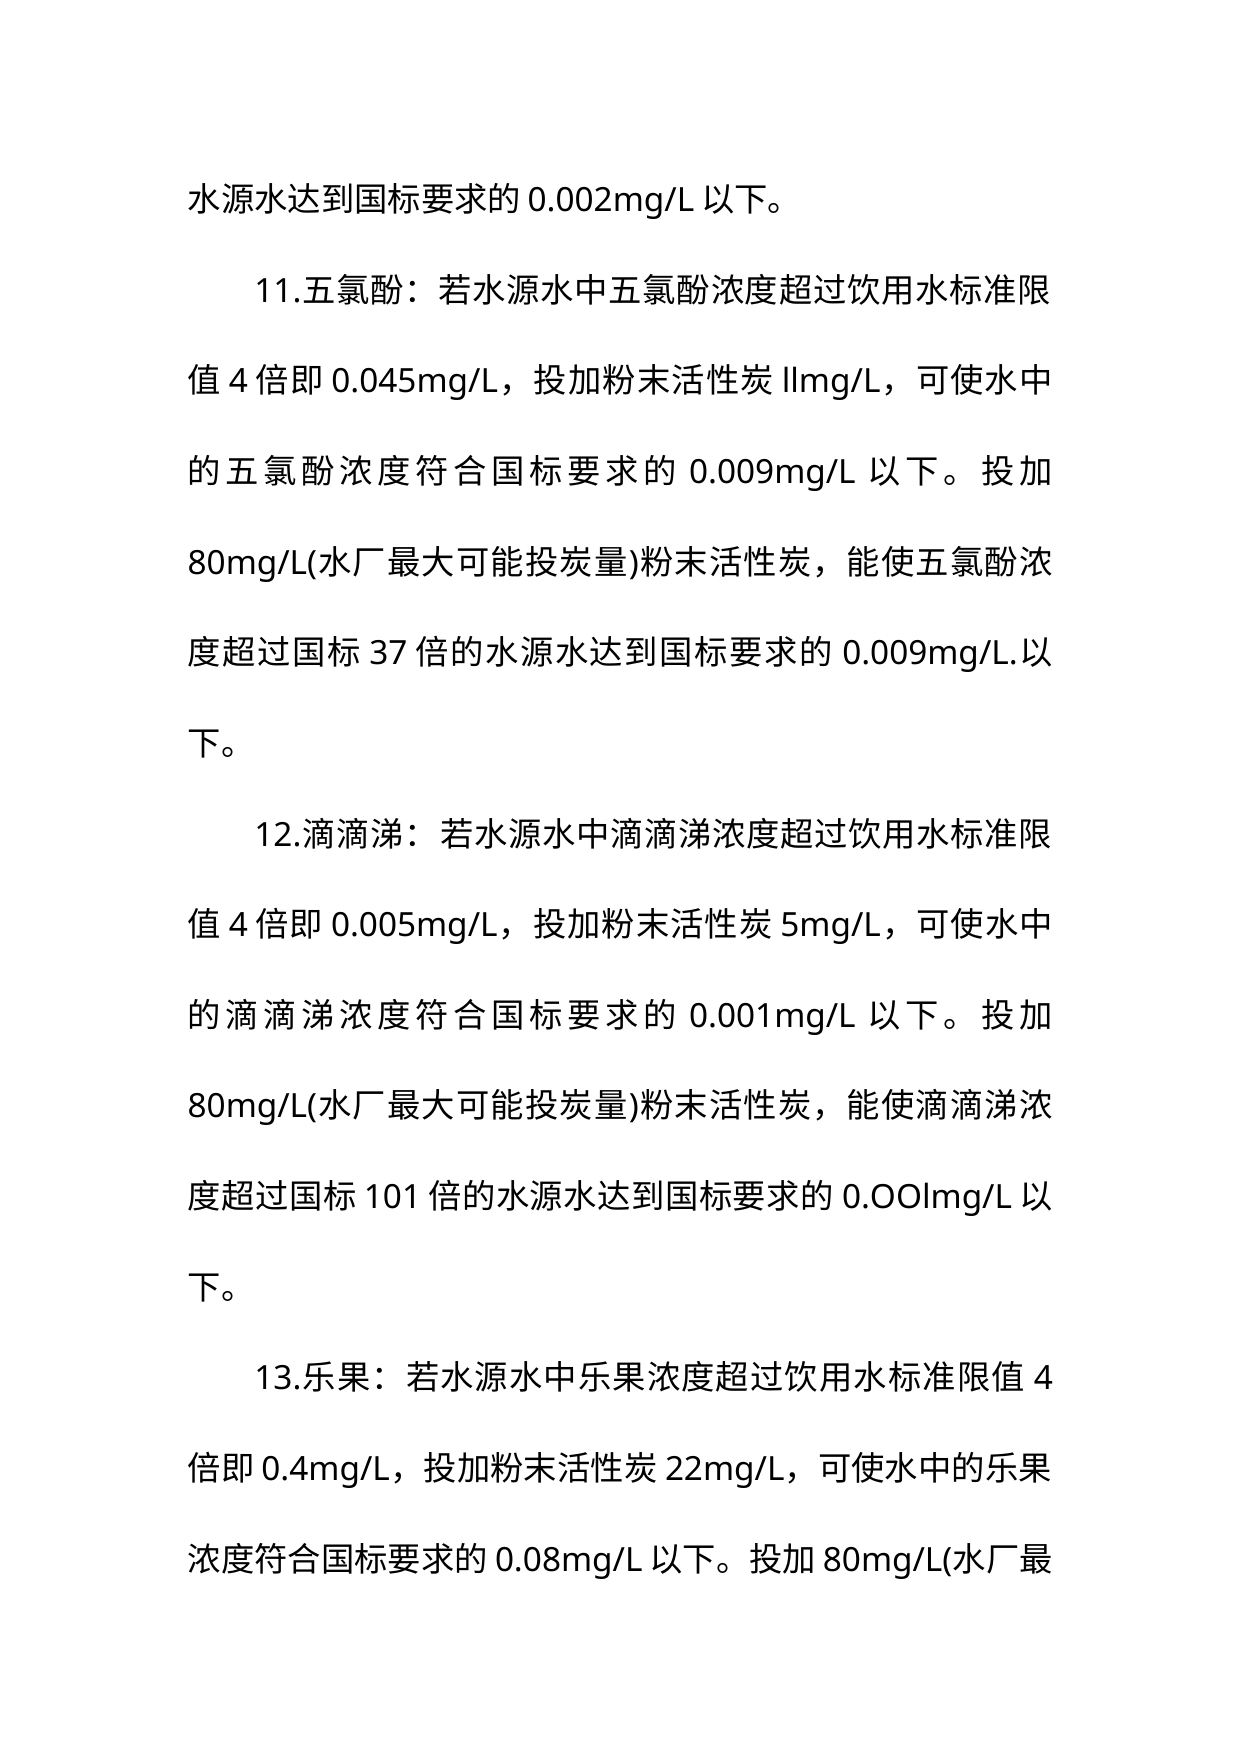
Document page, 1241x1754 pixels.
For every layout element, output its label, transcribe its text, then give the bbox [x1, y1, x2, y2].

text 11.五氯酚：若水源水中五氯酚浓度超过饮用水标准限值4倍即0.045mg/L，投加粉末活性炭llmg/L，可使水中的五氯酚浓度符合国标要求的0.009mg/L以下。投加80mg/L(水厂最大可能投炭量)粉末活性炭，能使五氯酚浓度超过国标37倍的水源水达到国标要求的0.009mg/L.以下。 [187, 243, 1053, 786]
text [187, 152, 1053, 243]
text 12.滴滴涕：若水源水中滴滴涕浓度超过饮用水标准限值4倍即0.005mg/L，投加粉末活性炭5mg/L，可使水中的滴滴涕浓度符合国标要求的0.001mg/L以下。投加80mg/L(水厂最大可能投炭量)粉末活性炭，能使滴滴涕浓度超过国标101倍的水源水达到国标要求的0.OOlmg/L以下。 [187, 786, 1053, 1330]
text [187, 1330, 1053, 1602]
